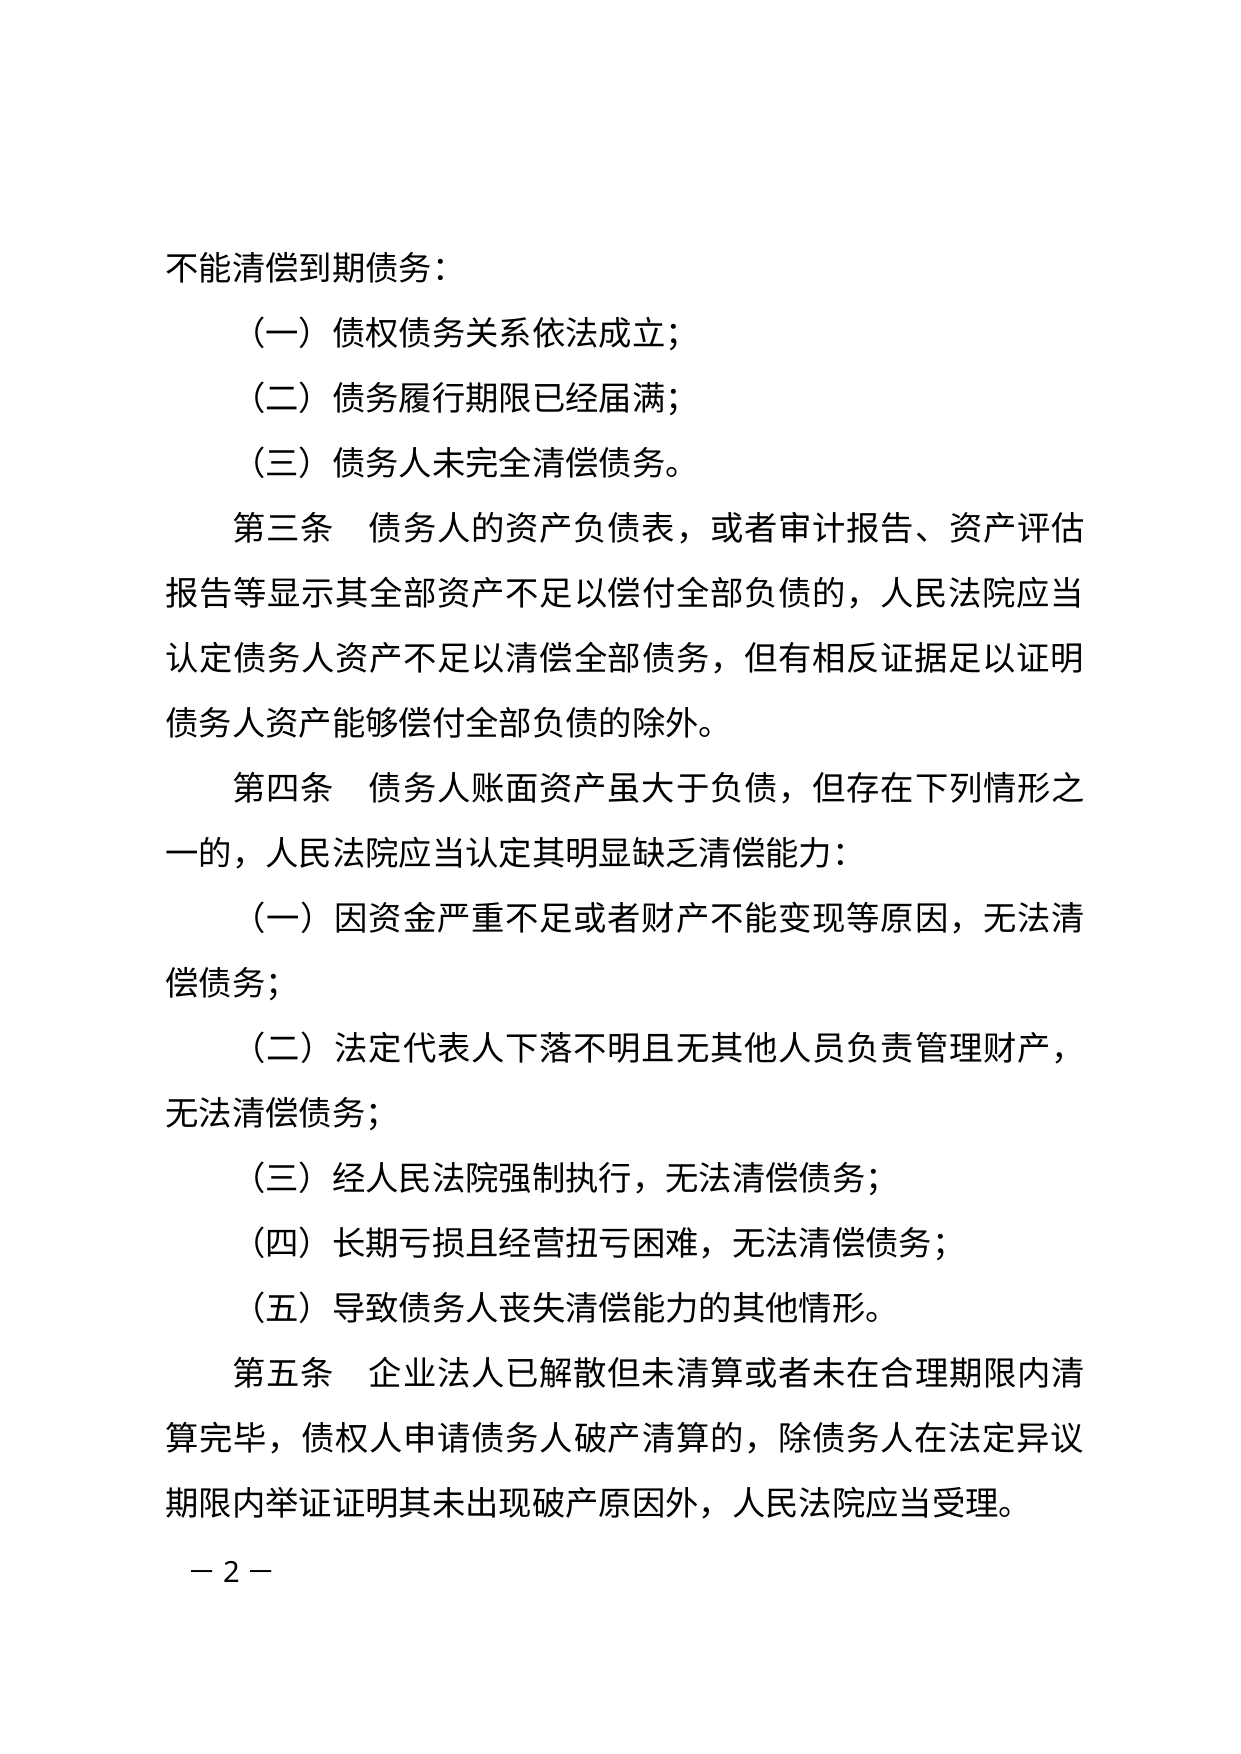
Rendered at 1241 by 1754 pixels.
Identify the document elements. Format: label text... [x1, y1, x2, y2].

text （三）债务人未完全清偿债务。 [165, 428, 1087, 493]
text （三）经人民法院强制执行，无法清偿债务； [165, 1143, 1087, 1208]
text 第五条 企业法人已解散但未清算或者未在合理期限内清算完毕，债权人申请债务人破产清算的，除债务人在法定异议期限内举证证明其未出现破产原因外，人民法院应当受理。 [165, 1338, 1087, 1533]
text （一）债权债务关系依法成立； [165, 298, 1087, 363]
text （二）债务履行期限已经届满； [165, 363, 1087, 428]
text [165, 233, 1087, 298]
text （一）因资金严重不足或者财产不能变现等原因，无法清偿债务； [165, 883, 1087, 1013]
text 第四条 债务人账面资产虽大于负债，但存在下列情形之一的，人民法院应当认定其明显缺乏清偿能力： [165, 753, 1087, 883]
text （四）长期亏损且经营扭亏困难，无法清偿债务； [165, 1208, 1087, 1273]
text （五）导致债务人丧失清偿能力的其他情形。 [165, 1273, 1087, 1338]
text 第三条 债务人的资产负债表，或者审计报告、资产评估报告等显示其全部资产不足以偿付全部负债的，人民法院应当认定债务人资产不足以清偿全部债务，但有相反证据足以证明债务人资产能够偿付全部负债的除外。 [165, 493, 1087, 753]
text （二）法定代表人下落不明且无其他人员负责管理财产，无法清偿债务； [165, 1013, 1087, 1143]
